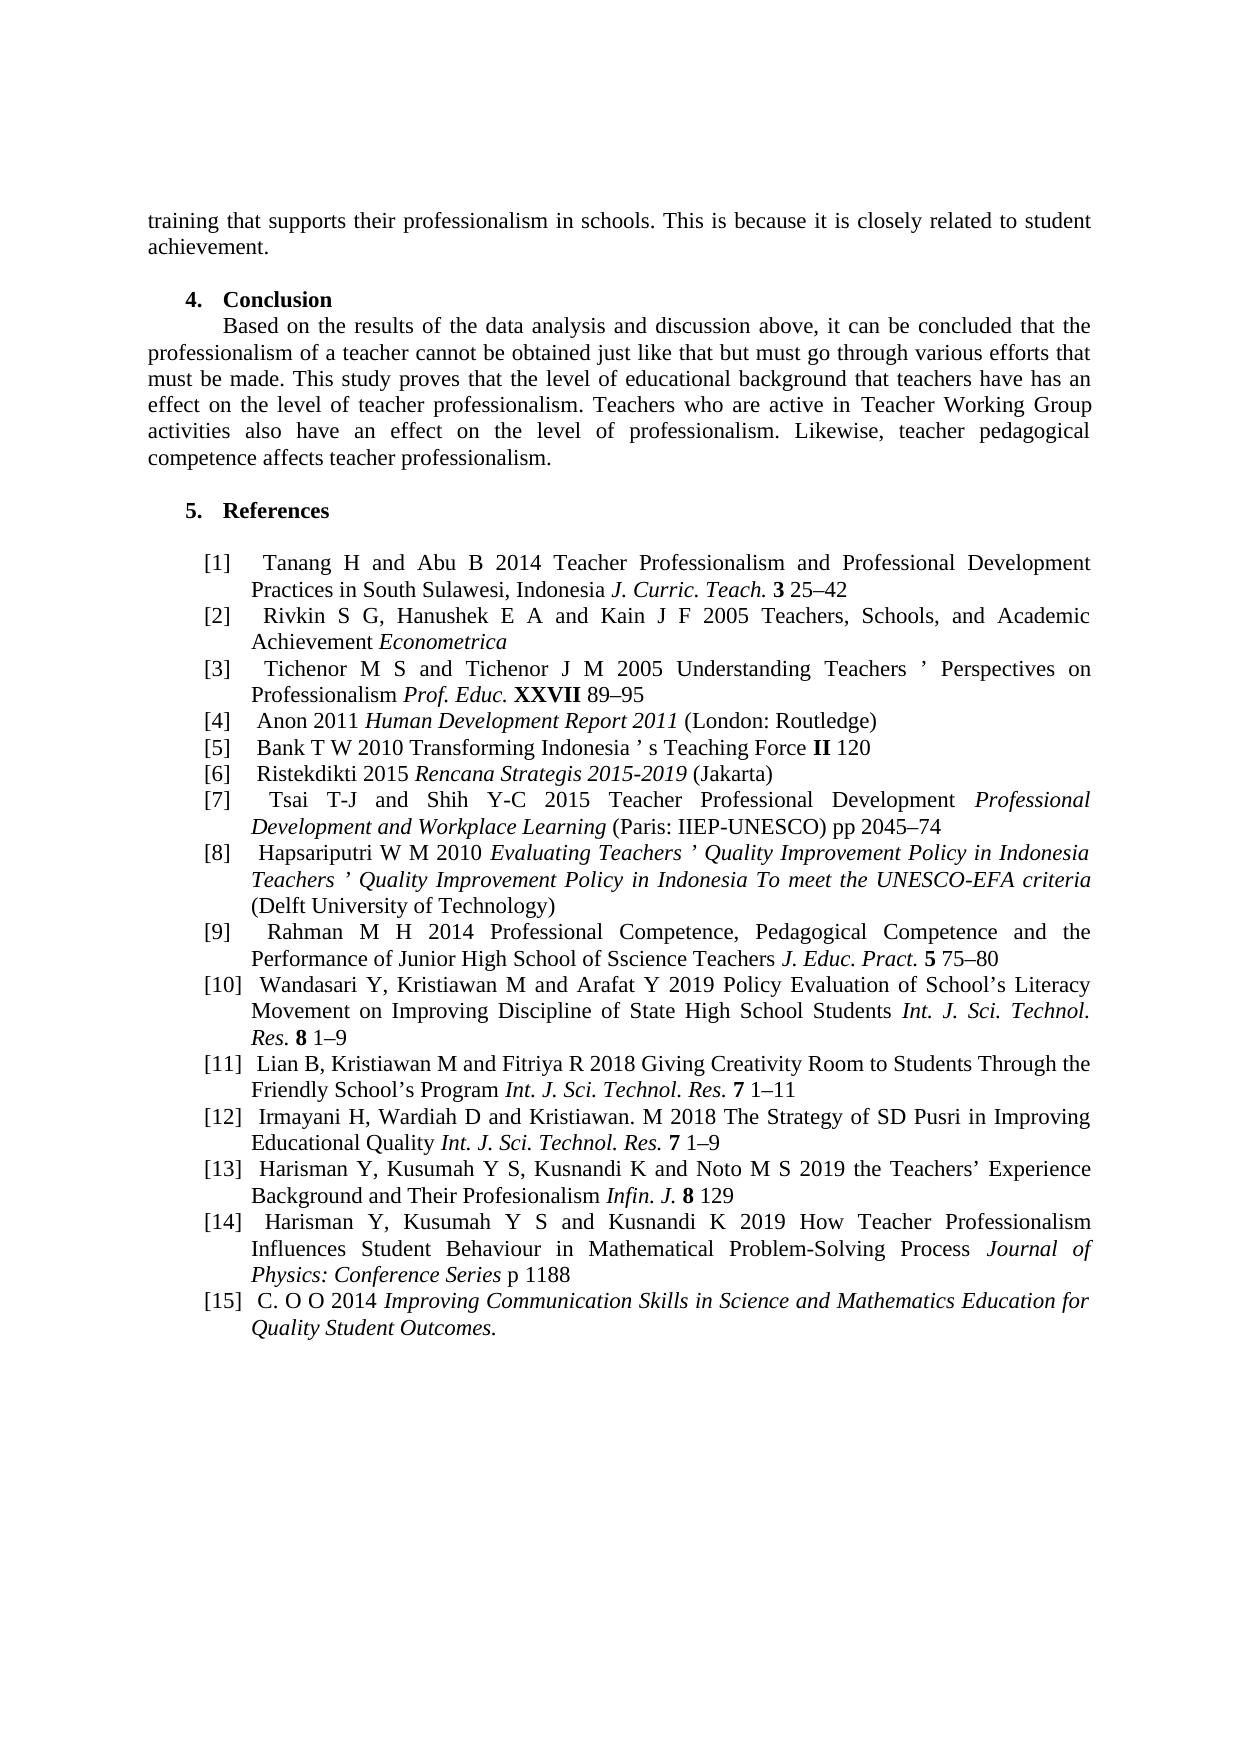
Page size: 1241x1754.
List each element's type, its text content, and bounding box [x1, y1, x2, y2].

text [14] Harisman Y, Kusumah Y S and Kusnandi K 2019 How Teacher Professionalism Influences Student Behaviour in Mathematical Problem-Solving Process Journal of Physics: Conference Series p 1188 [204, 1208, 1092, 1287]
text [4] Anon 2011 Human Development Report 2011 (London: Routledge) [204, 707, 1092, 734]
text [11] Lian B, Kristiawan M and Fitriya R 2018 Giving Creativity Room to Students Through the Friendly School’s Program Int. J. Sci. Technol. Res. 7 1–11 [204, 1050, 1092, 1103]
text [13] Harisman Y, Kusumah Y S, Kusnandi K and Noto M S 2019 the Teachers’ Experience Background and Their Profesionalism Infin. J. 8 129 [204, 1156, 1092, 1208]
list References [185, 497, 1092, 523]
text [9] Rahman M H 2014 Professional Competence, Pedagogical Competence and the Performance of Junior High School of Sscience Teachers J. Educ. Pract. 5 75–80 [204, 918, 1092, 971]
text [5] Bank T W 2010 Transforming Indonesia ’ s Teaching Force II 120 [204, 734, 1092, 760]
text [3] Tichenor M S and Tichenor J M 2005 Understanding Teachers ’ Perspectives on Professionalism Prof. Educ. XXVII 89–95 [204, 655, 1092, 707]
text [2] Rivkin S G, Hanushek E A and Kain J F 2005 Teachers, Schools, and Academic Achievement Econometrica [204, 602, 1092, 655]
text [6] Ristekdikti 2015 Rencana Strategis 2015-2019 (Jakarta) [204, 760, 1092, 787]
list Conclusion [185, 286, 1092, 312]
text [8] Hapsariputri W M 2010 Evaluating Teachers ’ Quality Improvement Policy in Indonesia Teachers ’ Quality Improvement Policy in Indonesia To meet the UNESCO-EFA criteria (Delft University of Technology) [204, 839, 1092, 918]
text [10] Wandasari Y, Kristiawan M and Arafat Y 2019 Policy Evaluation of School’s Literacy Movement on Improving Discipline of State High School Students Int. J. Sci. Technol. Res. 8 1–9 [204, 971, 1092, 1050]
text [15] C. O O 2014 Improving Communication Skills in Science and Mathematics Education for Quality Student Outcomes. [204, 1287, 1092, 1340]
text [148, 207, 1092, 259]
text [7] Tsai T-J and Shih Y-C 2015 Teacher Professional Development Professional Development and Workplace Learning (Paris: IIEP-UNESCO) pp 2045–74 [204, 787, 1092, 839]
text Based on the results of the data analysis and discussion above, it can be concluded that the professionalism of a teacher cannot be obtained just like that but must go through various efforts that must be made. This study proves that the level of educational background that teachers have has an effect on the level of teacher professionalism. Teachers who are active in Teacher Working Group activities also have an effect on the level of professionalism. Likewise, teacher pedagogical competence affects teacher professionalism. [148, 312, 1092, 470]
text [12] Irmayani H, Wardiah D and Kristiawan. M 2018 The Strategy of SD Pusri in Improving Educational Quality Int. J. Sci. Technol. Res. 7 1–9 [204, 1103, 1092, 1156]
text [1] Tanang H and Abu B 2014 Teacher Professionalism and Professional Development Practices in South Sulawesi, Indonesia J. Curric. Teach. 3 25–42 [204, 549, 1092, 602]
